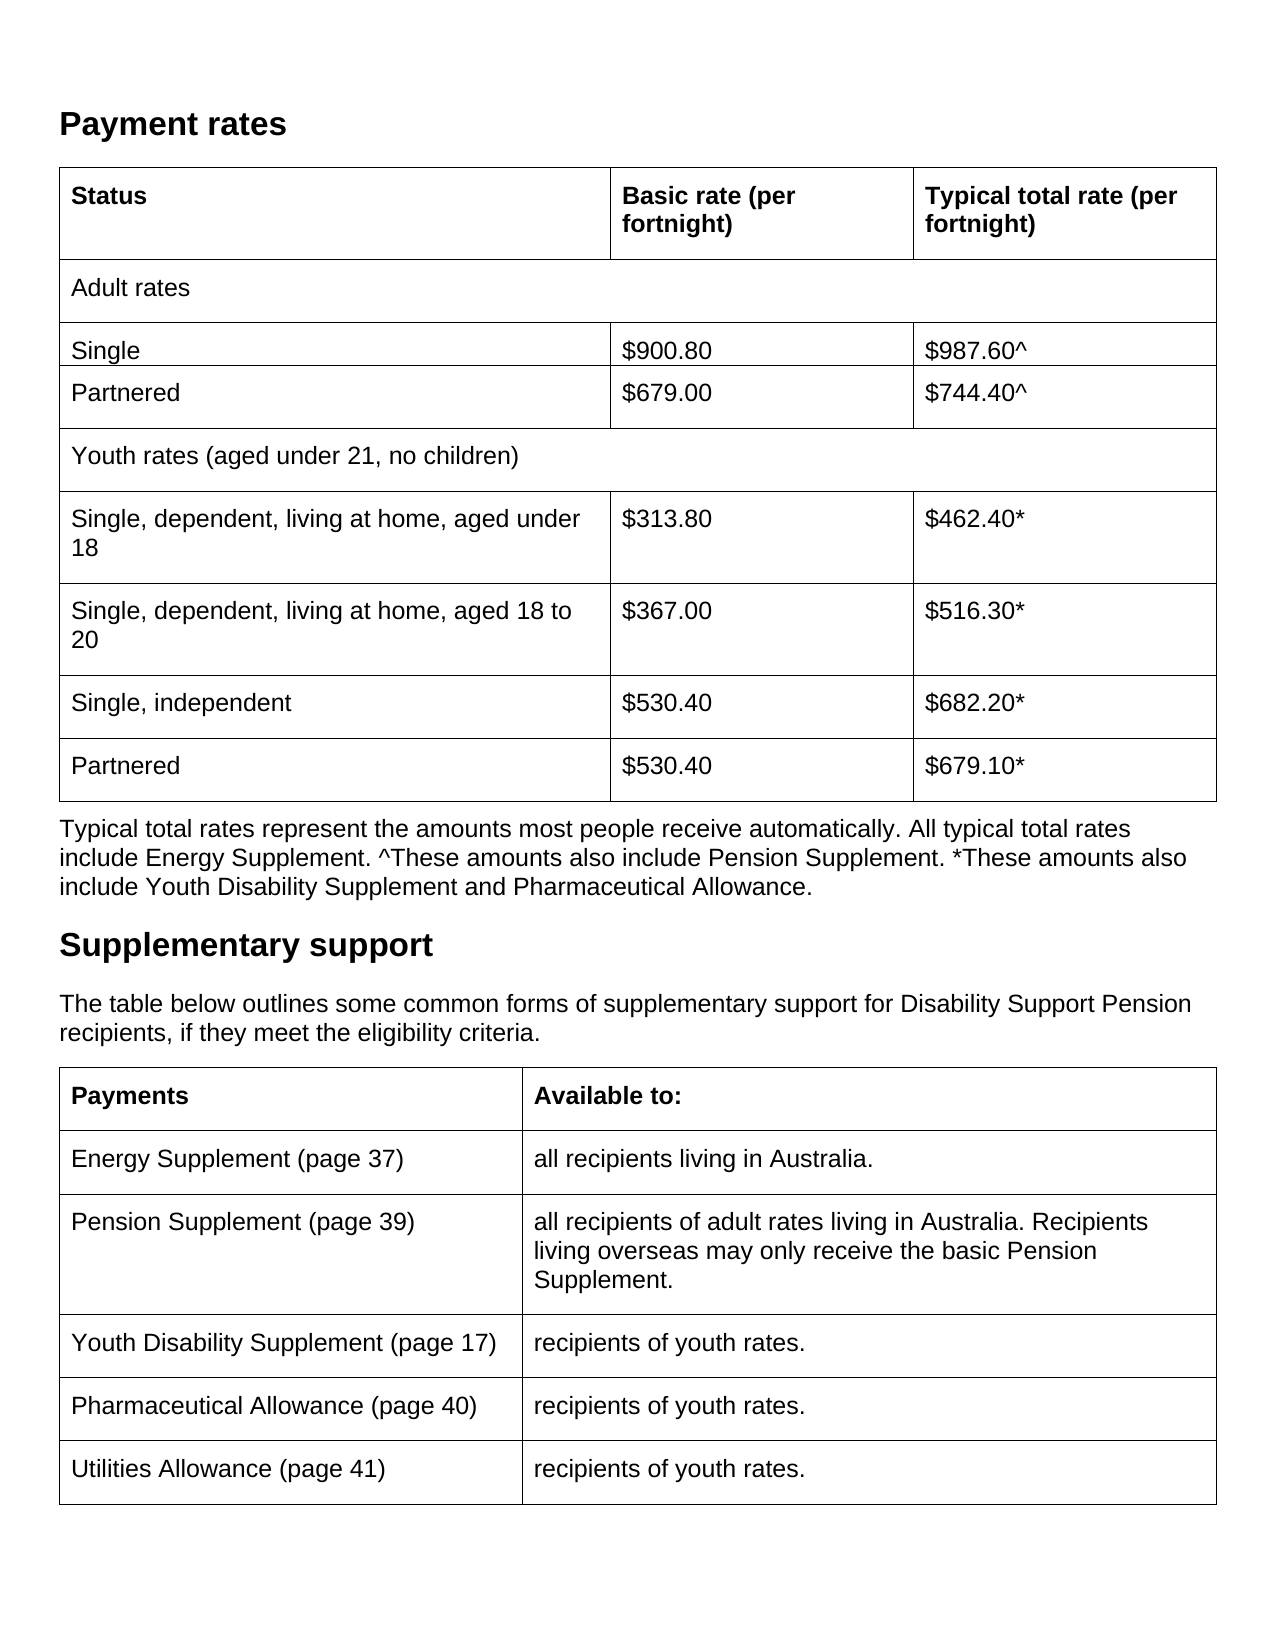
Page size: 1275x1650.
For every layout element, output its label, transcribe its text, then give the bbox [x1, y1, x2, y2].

table_cell $530.40 [611, 739, 913, 801]
table_cell Partnered [60, 739, 610, 801]
table_cell recipients of youth rates. [523, 1441, 1216, 1503]
table_cell $530.40 [611, 676, 913, 738]
table_header Basic rate (per fortnight) [611, 168, 913, 259]
table_cell Single [60, 323, 610, 364]
table_cell Single, independent [60, 676, 610, 738]
table_cell $744.40^ [914, 366, 1216, 428]
table_cell Adult rates [60, 260, 1216, 322]
text Typical total rates represent the amounts most people receive automatically. All typical total rates include Energy Supplement. ^These amounts also include Pension Supplement. *These amounts also include Youth Disability Supplement and Pharmaceutical Allowance. [59, 814, 1216, 901]
table_cell Youth rates (aged under 21, no children) [60, 429, 1216, 491]
table_cell Single, dependent, living at home, aged under 18 [60, 492, 610, 583]
table_cell $900.80 [611, 323, 913, 364]
table_cell Single, dependent, living at home, aged 18 to 20 [60, 584, 610, 674]
table_header Status [60, 168, 610, 259]
table_header Typical total rate (per fortnight) [914, 168, 1216, 259]
table_cell recipients of youth rates. [523, 1315, 1216, 1377]
text The table below outlines some common forms of supplementary support for Disability Support Pension recipients, if they meet the eligibility criteria. [59, 989, 1216, 1046]
subtitle Supplementary support [59, 926, 1216, 964]
table_cell recipients of youth rates. [523, 1378, 1216, 1440]
table_cell $367.00 [611, 584, 913, 674]
subtitle Payment rates [59, 104, 1216, 142]
table_cell Pension Supplement (page 39) [60, 1195, 522, 1314]
table_cell $679.00 [611, 366, 913, 428]
table_header Payments [60, 1068, 522, 1130]
table_cell Partnered [60, 366, 610, 428]
table_cell $682.20* [914, 676, 1216, 738]
table_cell $462.40* [914, 492, 1216, 583]
table_cell Utilities Allowance (page 41) [60, 1441, 522, 1503]
table_cell $987.60^ [914, 323, 1216, 364]
table_cell $679.10* [914, 739, 1216, 801]
table_cell Energy Supplement (page 37) [60, 1131, 522, 1193]
table_cell $516.30* [914, 584, 1216, 674]
table_cell Pharmaceutical Allowance (page 40) [60, 1378, 522, 1440]
table_cell all recipients of adult rates living in Australia. Recipients living overseas may only receive the basic Pension Supplement. [523, 1195, 1216, 1314]
table_cell $313.80 [611, 492, 913, 583]
table_header Available to: [523, 1068, 1216, 1130]
table_cell all recipients living in Australia. [523, 1131, 1216, 1193]
table_cell Youth Disability Supplement (page 17) [60, 1315, 522, 1377]
